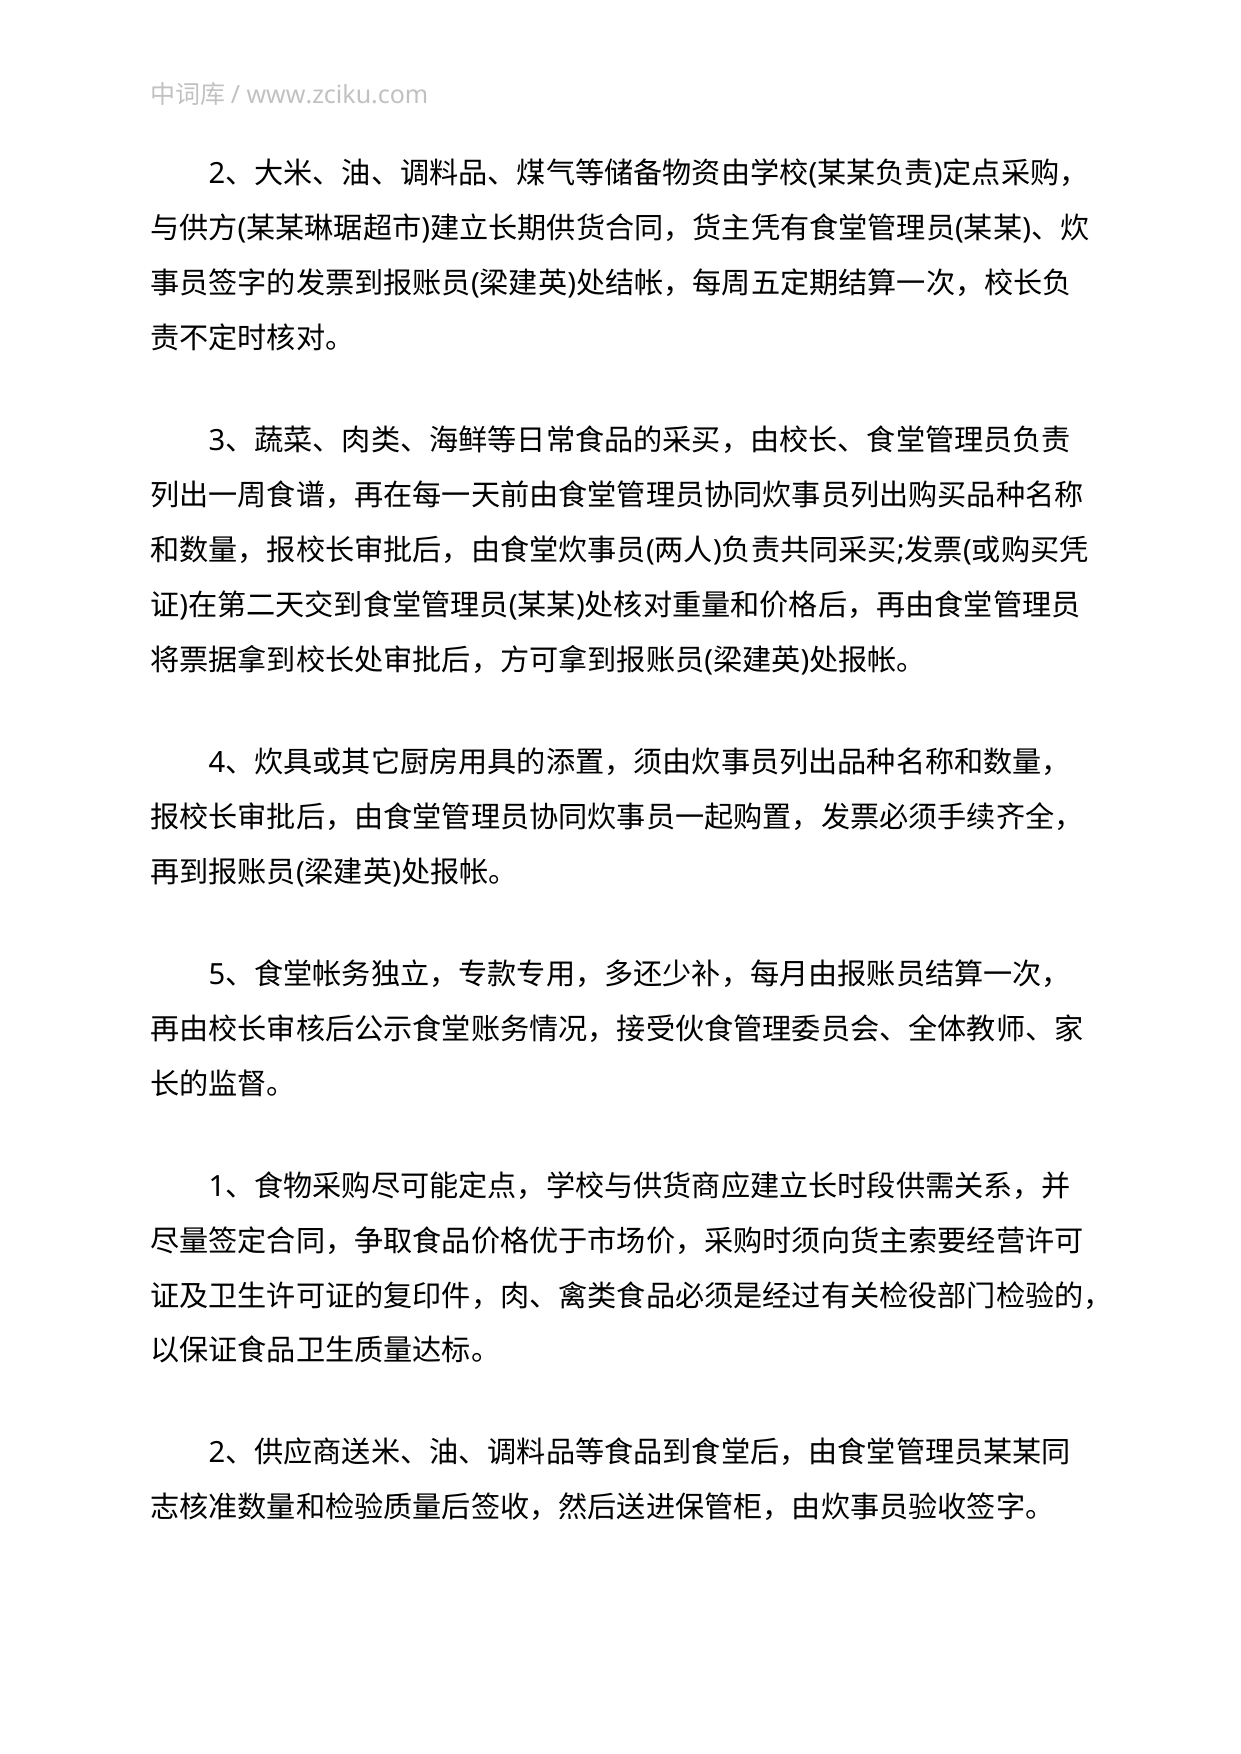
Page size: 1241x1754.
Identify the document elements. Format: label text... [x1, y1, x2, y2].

text 4、炊具或其它厨房用具的添置，须由炊事员列出品种名称和数量，报校长审批后，由食堂管理员协同炊事员一起购置，发票必须手续齐全，再到报账员(梁建英)处报帐。 [150, 739, 1090, 891]
text 1、食物采购尽可能定点，学校与供货商应建立长时段供需关系，并尽量签定合同，争取食品价格优于市场价，采购时须向货主索要经营许可证及卫生许可证的复印件，肉、禽类食品必须是经过有关检役部门检验的，以保证食品卫生质量达标。 [150, 1162, 1090, 1369]
text 2、供应商送米、油、调料品等食品到食堂后，由食堂管理员某某同志核准数量和检验质量后签收，然后送进保管柜，由炊事员验收签字。 [150, 1429, 1090, 1526]
text 2、大米、油、调料品、煤气等储备物资由学校(某某负责)定点采购，与供方(某某琳琚超市)建立长期供货合同，货主凭有食堂管理员(某某)、炊事员签字的发票到报账员(梁建英)处结帐，每周五定期结算一次，校长负责不定时核对。 [150, 150, 1090, 357]
text 5、食堂帐务独立，专款专用，多还少补，每月由报账员结算一次，再由校长审核后公示食堂账务情况，接受伙食管理委员会、全体教师、家长的监督。 [150, 951, 1090, 1103]
text 3、蔬菜、肉类、海鲜等日常食品的采买，由校长、食堂管理员负责列出一周食谱，再在每一天前由食堂管理员协同炊事员列出购买品种名称和数量，报校长审批后，由食堂炊事员(两人)负责共同采买;发票(或购买凭证)在第二天交到食堂管理员(某某)处核对重量和价格后，再由食堂管理员将票据拿到校长处审批后，方可拿到报账员(梁建英)处报帐。 [150, 417, 1090, 679]
